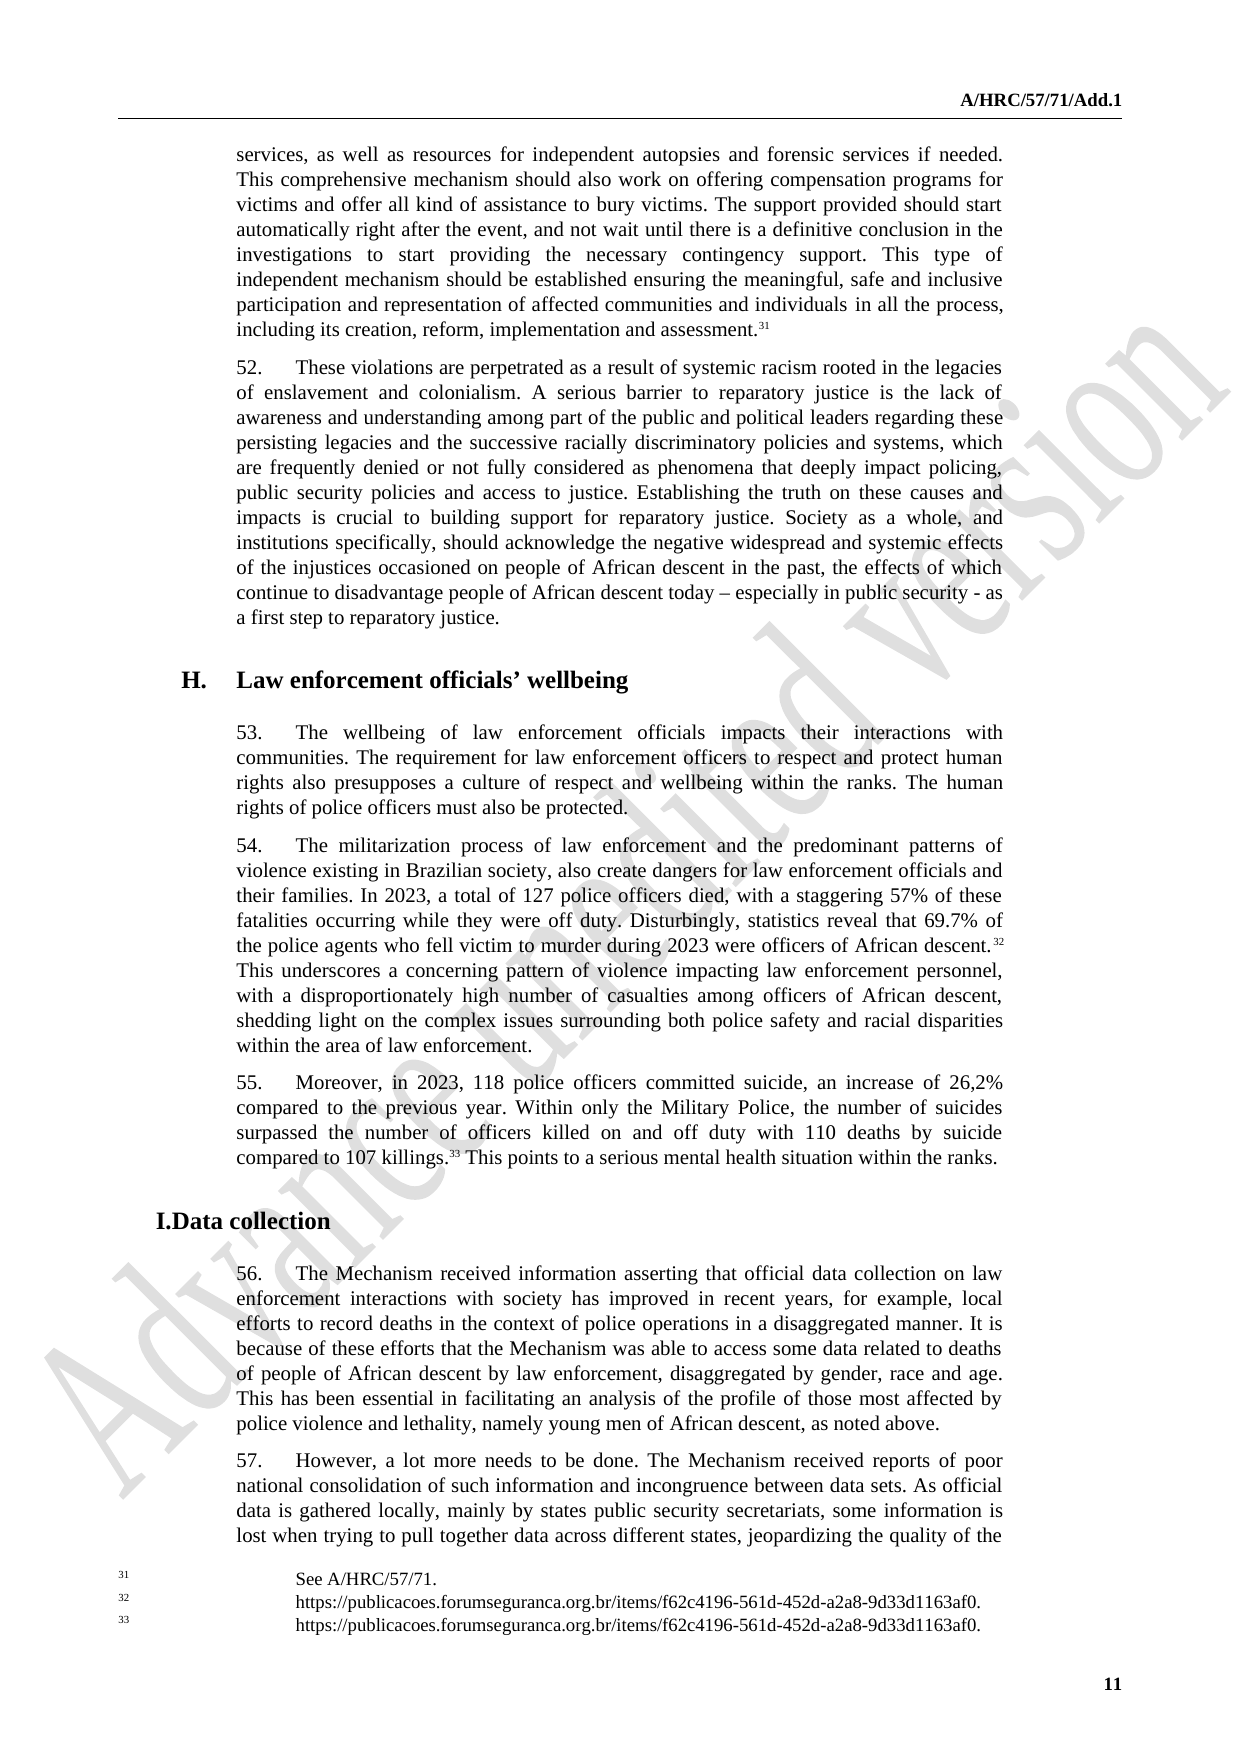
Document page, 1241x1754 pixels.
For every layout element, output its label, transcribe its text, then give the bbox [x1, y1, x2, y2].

text 53. The wellbeing of law enforcement officials impacts their interactions with communities. The requirement for law enforcement officers to respect and protect human rights also presupposes a culture of respect and wellbeing within the ranks. The human rights of police officers must also be protected. [236, 719, 1004, 819]
text H. Law enforcement officials’ wellbeing [118, 666, 1004, 694]
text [236, 141, 1004, 341]
text 54. The militarization process of law enforcement and the predominant patterns of violence existing in Brazilian society, also create dangers for law enforcement officials and their families. In 2023, a total of 127 police officers died, with a staggering 57% of these fatalities occurring while they were off duty. Disturbingly, statistics reveal that 69.7% of the police agents who fell victim to murder during 2023 were officers of African descent. This underscores a concerning pattern of violence impacting law enforcement personnel, with a disproportionately high number of casualties among officers of African descent, shedding light on the complex issues surrounding both police safety and racial disparities within the area of law enforcement. [236, 832, 1004, 1057]
list Data collection [156, 1207, 1004, 1235]
text 56. The Mechanism received information asserting that official data collection on law enforcement interactions with society has improved in recent years, for example, local efforts to record deaths in the context of police operations in a disaggregated manner. It is because of these efforts that the Mechanism was able to access some data related to deaths of people of African descent by law enforcement, disaggregated by gender, race and age. This has been essential in facilitating an analysis of the profile of those most affected by police violence and lethality, namely young men of African descent, as noted above. [236, 1260, 1004, 1435]
text 52. These violations are perpetrated as a result of systemic racism rooted in the legacies of enslavement and colonialism. A serious barrier to reparatory justice is the lack of awareness and understanding among part of the public and political leaders regarding these persisting legacies and the successive racially discriminatory policies and systems, which are frequently denied or not fully considered as phenomena that deeply impact policing, public security policies and access to justice. Establishing the truth on these causes and impacts is crucial to building support for reparatory justice. Society as a whole, and institutions specifically, should acknowledge the negative widespread and systemic effects of the injustices occasioned on people of African descent in the past, the effects of which continue to disadvantage people of African descent today – especially in public security - as a first step to reparatory justice. [236, 354, 1004, 629]
text 55. Moreover, in 2023, 118 police officers committed suicide, an increase of 26,2% compared to the previous year. Within only the Military Police, the number of suicides surpassed the number of officers killed on and off duty with 110 deaths by suicide compared to 107 killings. This points to a serious mental health situation within the ranks. [236, 1069, 1004, 1169]
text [236, 1447, 1004, 1547]
